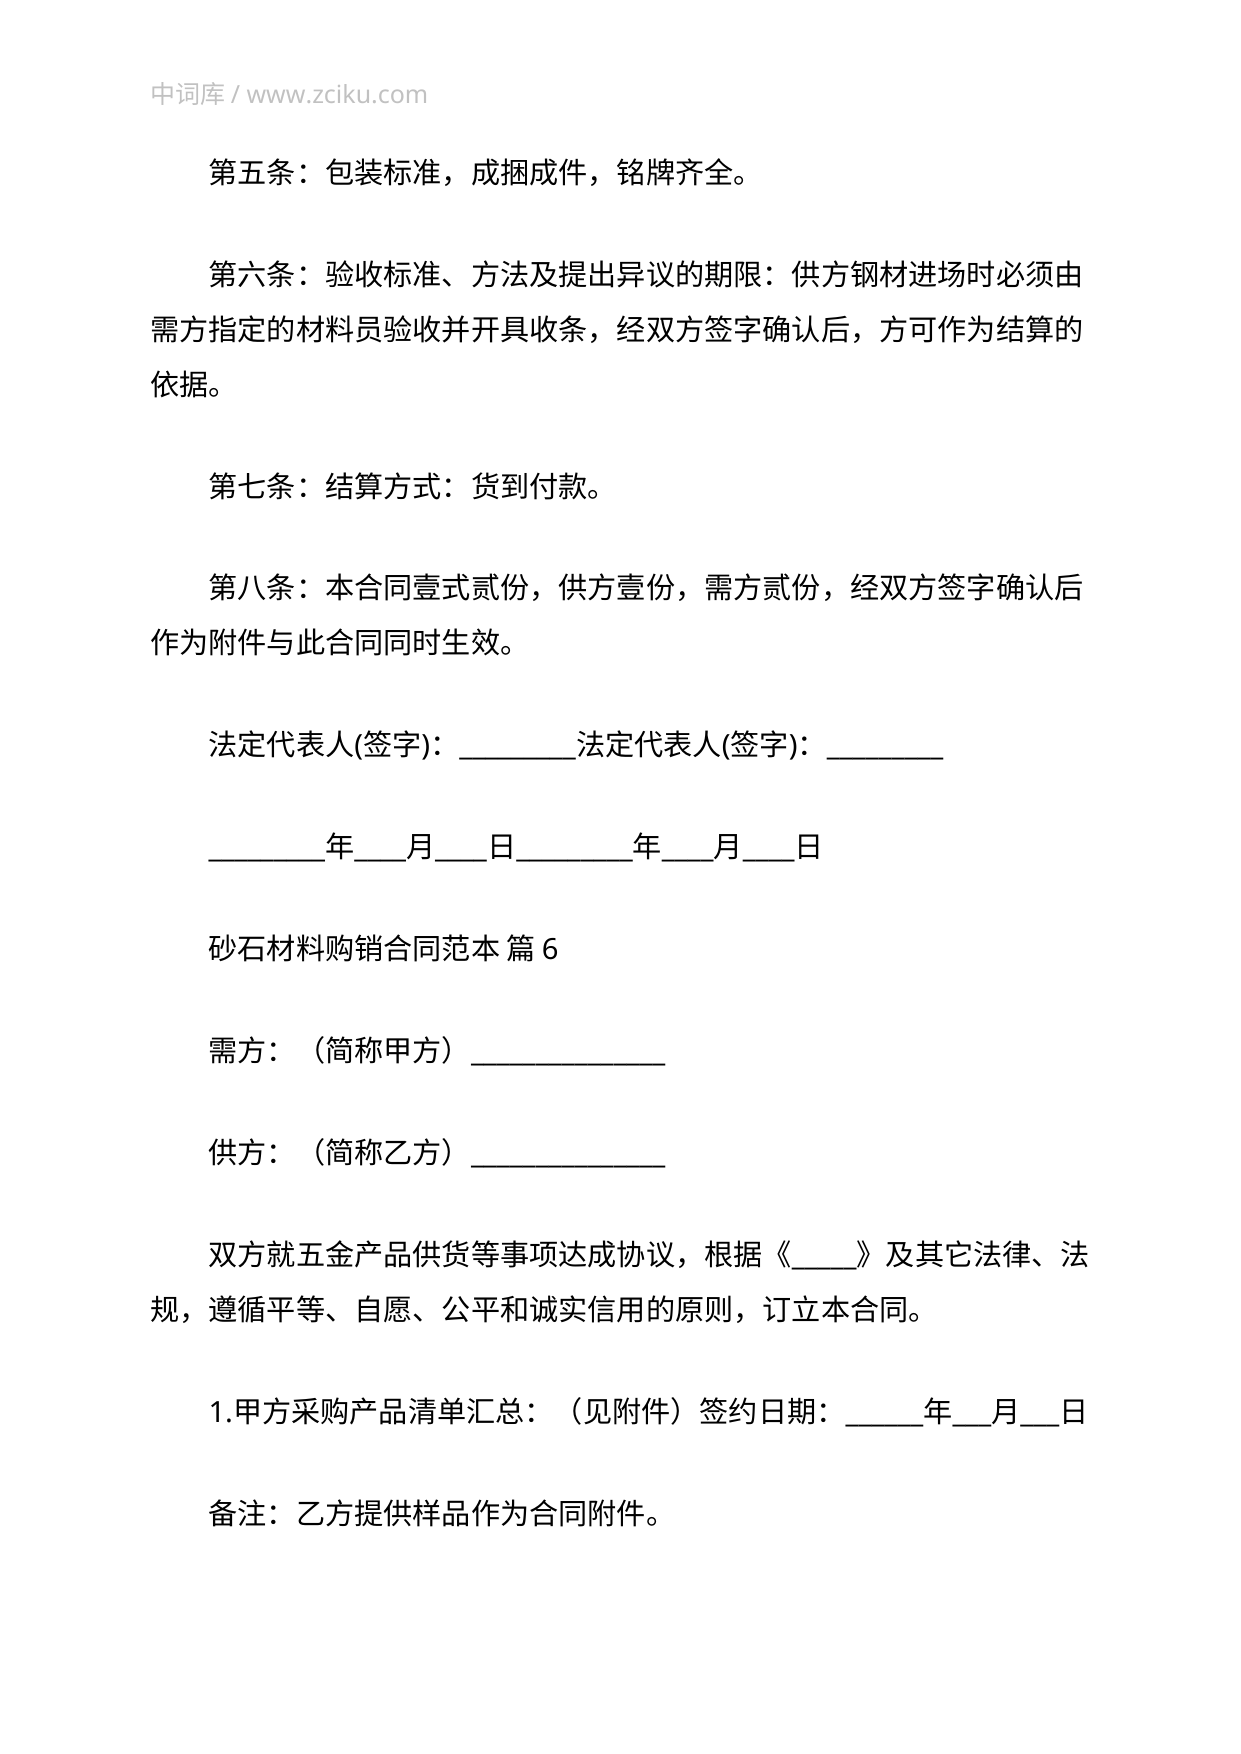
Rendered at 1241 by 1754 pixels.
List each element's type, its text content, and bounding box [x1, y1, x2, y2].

text _________年____月____日_________年____月____日 [150, 824, 1090, 866]
text 双方就五金产品供货等事项达成协议，根据《_____》及其它法律、法规，遵循平等、自愿、公平和诚实信用的原则，订立本合同。 [150, 1232, 1090, 1329]
text 供方：（简称乙方）_______________ [150, 1130, 1090, 1172]
text 需方：（简称甲方）_______________ [150, 1028, 1090, 1070]
text 1.甲方采购产品清单汇总：（见附件）签约日期：______年___月___日 [150, 1388, 1090, 1431]
text 法定代表人(签字)：_________法定代表人(签字)：_________ [150, 722, 1090, 764]
text 第七条：结算方式：货到付款。 [150, 463, 1090, 506]
text 备注：乙方提供样品作为合同附件。 [150, 1490, 1090, 1533]
text 第五条：包装标准，成捆成件，铭牌齐全。 [150, 150, 1090, 192]
text 第八条：本合同壹式贰份，供方壹份，需方贰份，经双方签字确认后作为附件与此合同同时生效。 [150, 565, 1090, 662]
text 砂石材料购销合同范本 篇6 [150, 926, 1090, 968]
text 第六条：验收标准、方法及提出异议的期限：供方钢材进场时必须由需方指定的材料员验收并开具收条，经双方签字确认后，方可作为结算的依据。 [150, 252, 1090, 404]
